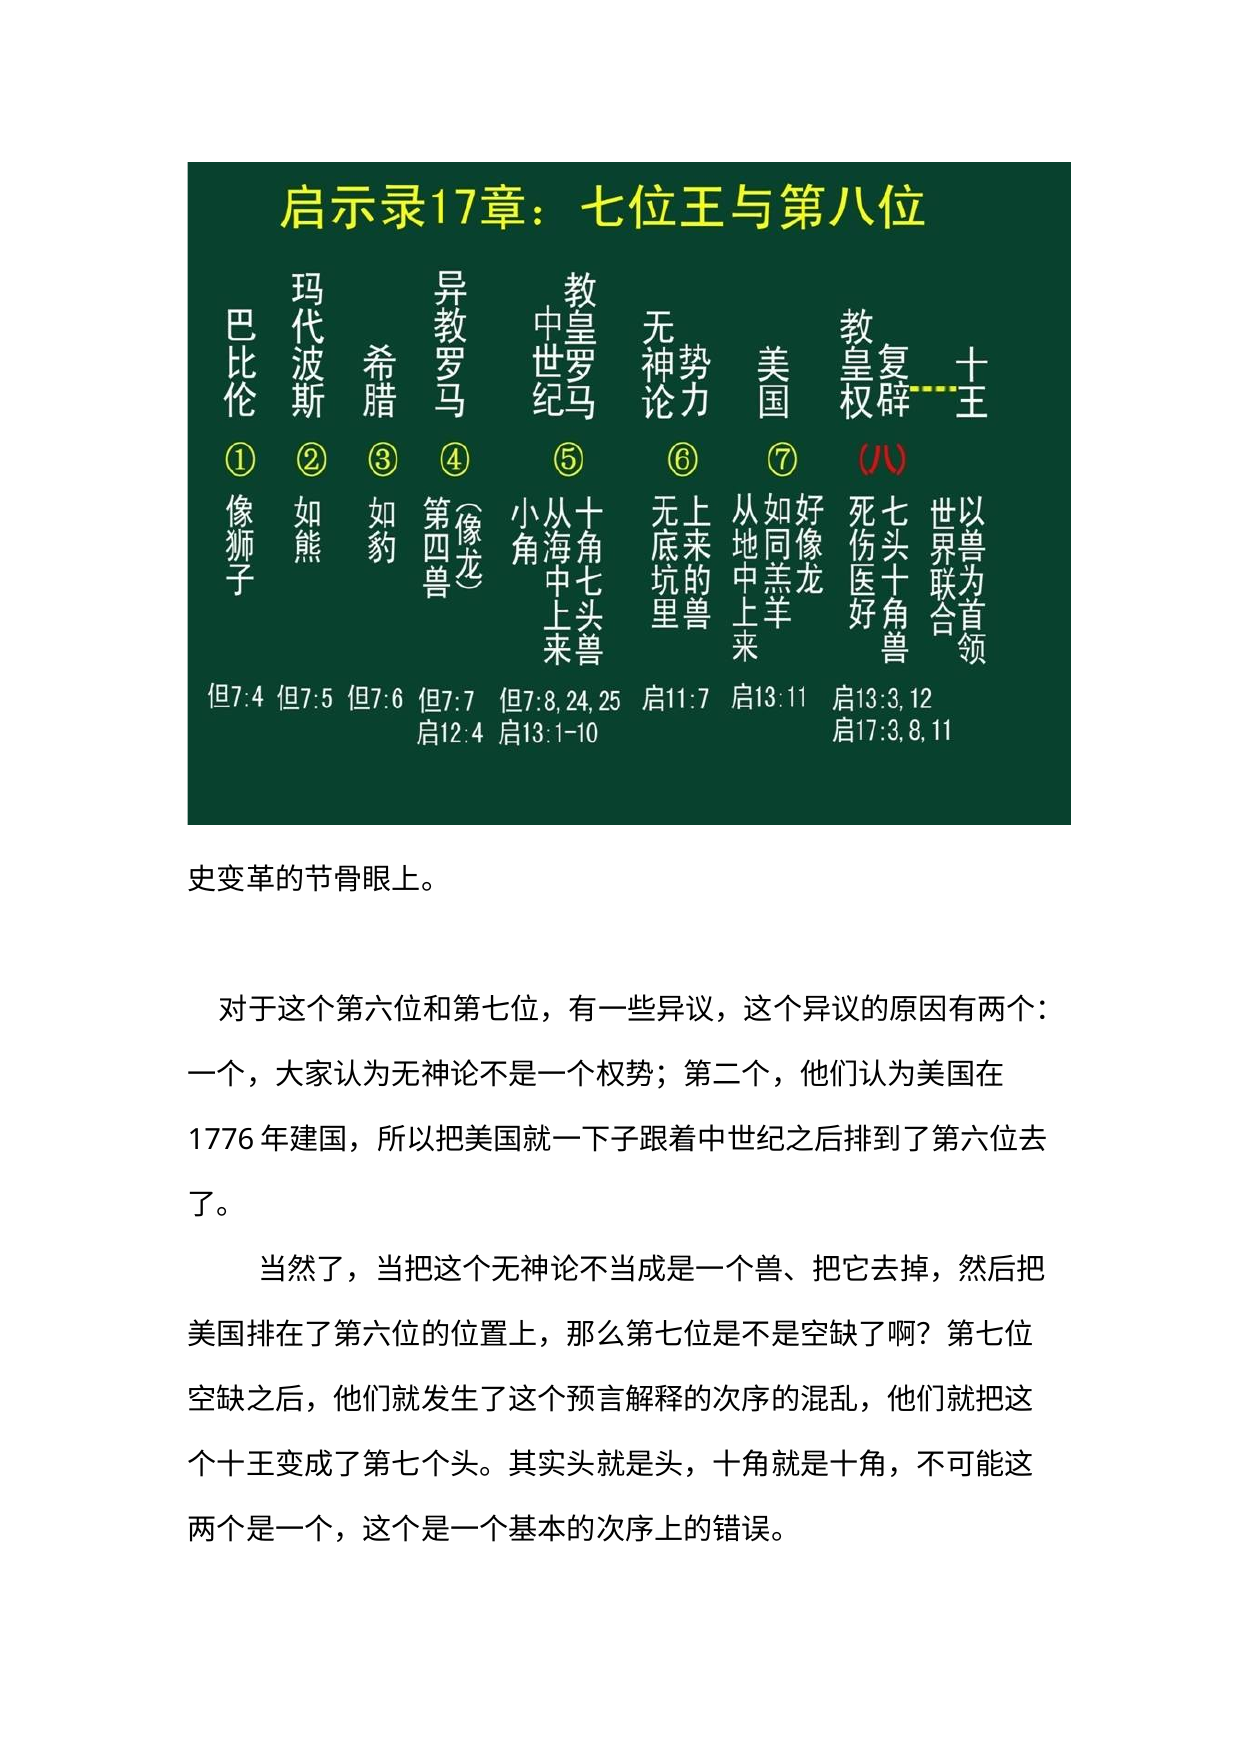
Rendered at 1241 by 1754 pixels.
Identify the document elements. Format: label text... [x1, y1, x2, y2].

picture [187, 162, 1071, 825]
text 那么第六位，从无底坑里上来的兽，无神论的势力，有很多人不是很理解这个历史。第七个，是美国。那么美国现在，正在到它疯狂的顶峰，然后就衰退下去，就会把统治世界的权势交给教皇权。美国在圣经被描述是什么？兽像，像这个兽的。所以，它会把世界的统治范围，最后交给这个世界新秩序——教皇权。我们现在正处在美国掌权的时代，我们就处在即将要看到后美国时代的、这么一个历史变革的节骨眼上。 [187, 825, 1053, 909]
text 对于这个第六位和第七位，有一些异议，这个异议的原因有两个：一个，大家认为无神论不是一个权势；第二个，他们认为美国在1776年建国，所以把美国就一下子跟着中世纪之后排到了第六位去了。 [187, 974, 1053, 1234]
text 当然了，当把这个无神论不当成是一个兽、把它去掉，然后把美国排在了第六位的位置上，那么第七位是不是空缺了啊？第七位空缺之后，他们就发生了这个预言解释的次序的混乱，他们就把这个十王变成了第七个头。其实头就是头，十角就是十角，不可能这两个是一个，这个是一个基本的次序上的错误。 [187, 1234, 1053, 1559]
